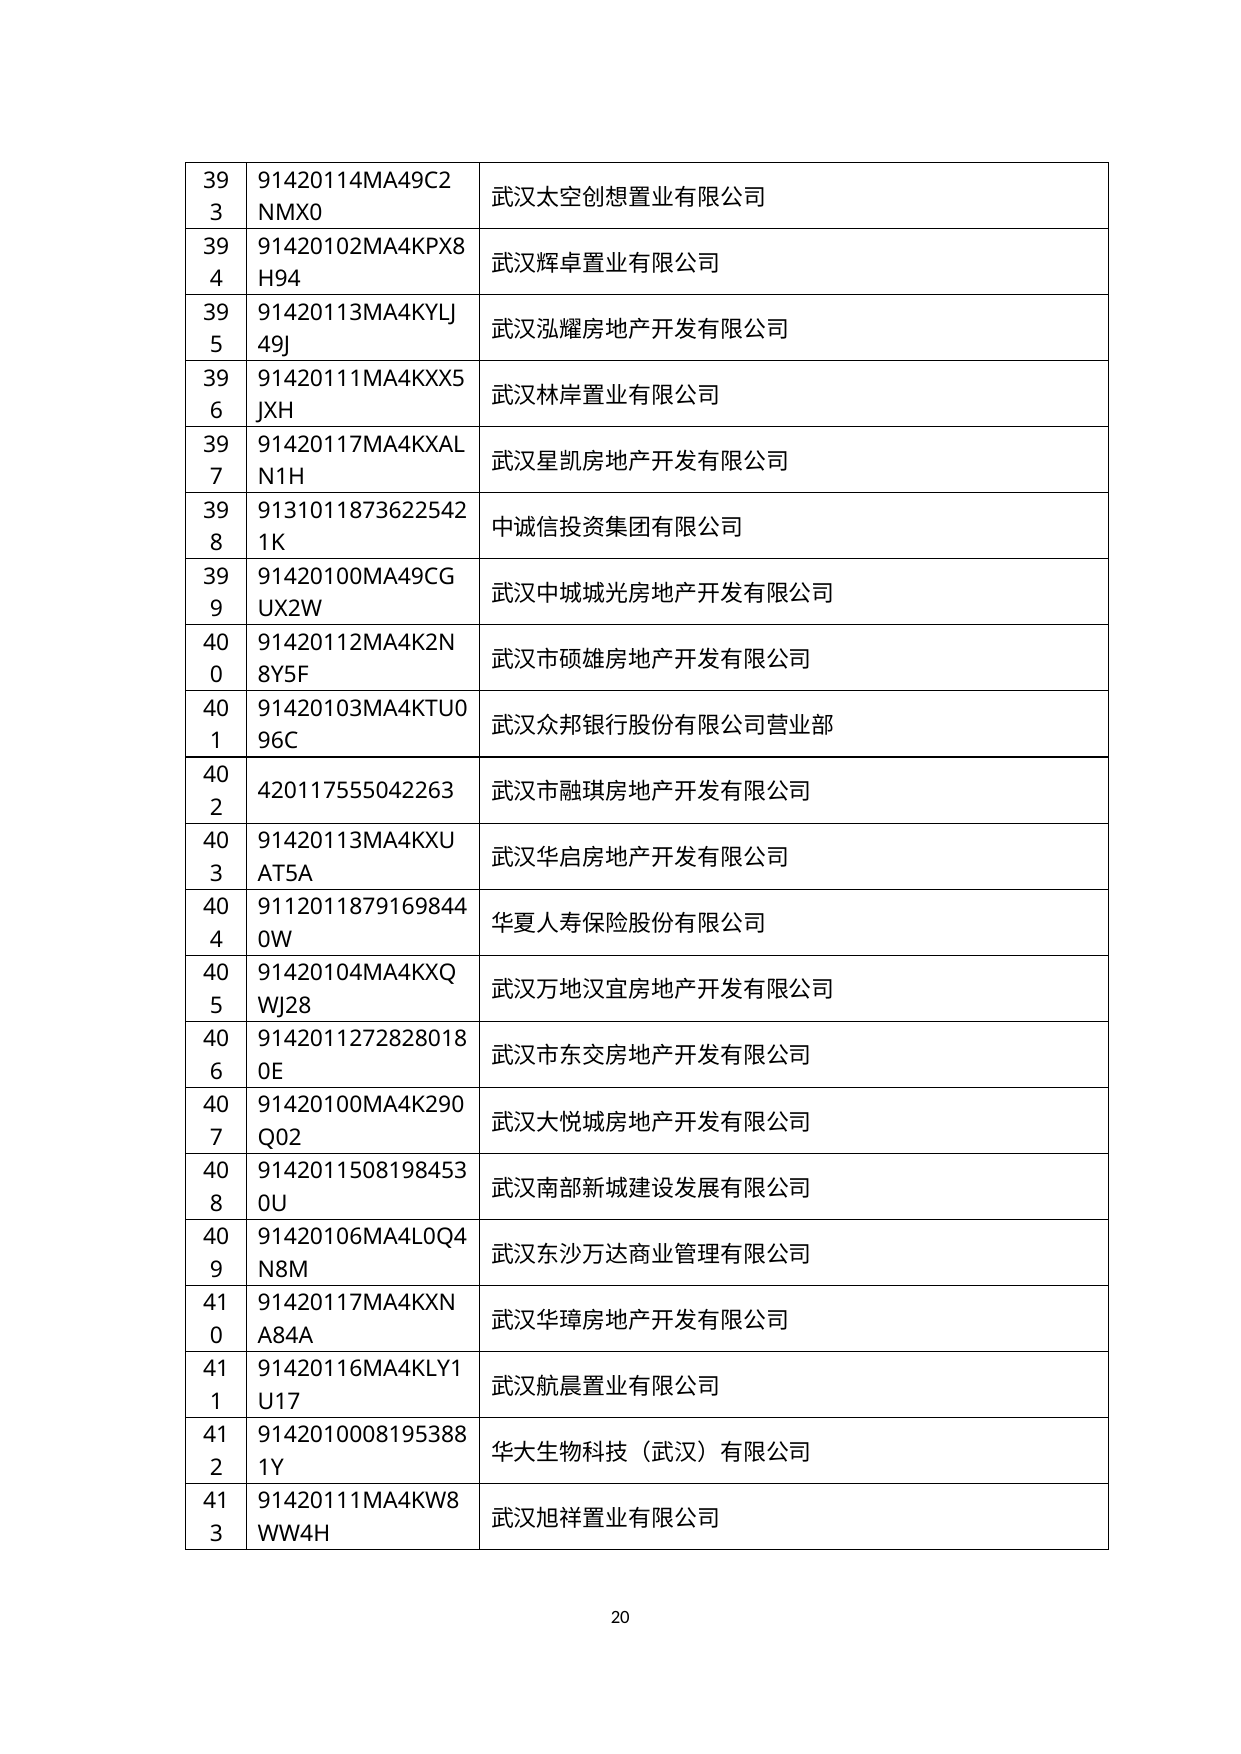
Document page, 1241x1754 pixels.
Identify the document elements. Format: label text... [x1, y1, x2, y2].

table_cell 91420100081953881Y [247, 1418, 479, 1483]
table_cell 395 [186, 295, 246, 360]
table_cell 397 [186, 427, 246, 492]
table_cell 91420115081984530U [247, 1154, 479, 1219]
table_cell 武汉众邦银行股份有限公司营业部 [480, 691, 1108, 756]
table_cell 武汉市融琪房地产开发有限公司 [480, 758, 1108, 822]
table_cell 武汉泓耀房地产开发有限公司 [480, 295, 1108, 360]
table_cell 405 [186, 956, 246, 1021]
table_cell 华夏人寿保险股份有限公司 [480, 890, 1108, 954]
table_cell 武汉旭祥置业有限公司 [480, 1484, 1108, 1549]
table_cell 武汉东沙万达商业管理有限公司 [480, 1220, 1108, 1285]
table_cell 91420100MA49CGUX2W [247, 559, 479, 624]
table_cell 武汉南部新城建设发展有限公司 [480, 1154, 1108, 1219]
table_cell 91420114MA49C2NMX0 [247, 163, 479, 228]
table_cell 407 [186, 1088, 246, 1153]
table_cell 91420117MA4KXALN1H [247, 427, 479, 492]
table_cell 武汉太空创想置业有限公司 [480, 163, 1108, 228]
table_cell 409 [186, 1220, 246, 1285]
table_cell 412 [186, 1418, 246, 1483]
table_cell 393 [186, 163, 246, 228]
table_cell 91420102MA4KPX8H94 [247, 229, 479, 294]
table_cell 398 [186, 493, 246, 558]
table_cell 中诚信投资集团有限公司 [480, 493, 1108, 558]
table_cell 武汉万地汉宜房地产开发有限公司 [480, 956, 1108, 1021]
table_cell 91420104MA4KXQWJ28 [247, 956, 479, 1021]
table_cell 武汉大悦城房地产开发有限公司 [480, 1088, 1108, 1153]
table_cell 91420116MA4KLY1U17 [247, 1352, 479, 1417]
table_cell 武汉辉卓置业有限公司 [480, 229, 1108, 294]
table_cell 武汉星凯房地产开发有限公司 [480, 427, 1108, 492]
table_cell 403 [186, 824, 246, 888]
table_cell 91420112MA4K2N8Y5F [247, 625, 479, 690]
table_cell 401 [186, 691, 246, 756]
table_cell 91120118791698440W [247, 890, 479, 954]
table_cell 武汉市硕雄房地产开发有限公司 [480, 625, 1108, 690]
table_cell 413 [186, 1484, 246, 1549]
table_cell 武汉华璋房地产开发有限公司 [480, 1286, 1108, 1351]
table_cell 91420106MA4L0Q4N8M [247, 1220, 479, 1285]
table_cell 410 [186, 1286, 246, 1351]
table_cell 武汉航晨置业有限公司 [480, 1352, 1108, 1417]
table_cell 91420113MA4KYLJ49J [247, 295, 479, 360]
table_cell 406 [186, 1022, 246, 1087]
table_cell 华大生物科技（武汉）有限公司 [480, 1418, 1108, 1483]
table_cell 396 [186, 361, 246, 426]
table_cell 420117555042263 [247, 758, 479, 822]
table_cell 408 [186, 1154, 246, 1219]
table_cell 399 [186, 559, 246, 624]
table_cell 402 [186, 758, 246, 822]
table_cell 91420100MA4K290Q02 [247, 1088, 479, 1153]
table_cell 404 [186, 890, 246, 954]
table_cell 武汉林岸置业有限公司 [480, 361, 1108, 426]
table_cell 武汉中城城光房地产开发有限公司 [480, 559, 1108, 624]
table_cell 394 [186, 229, 246, 294]
table_cell 91420117MA4KXNA84A [247, 1286, 479, 1351]
table_cell 武汉市东交房地产开发有限公司 [480, 1022, 1108, 1087]
table_cell 91310118736225421K [247, 493, 479, 558]
table_cell 91420111MA4KXX5JXH [247, 361, 479, 426]
table_cell 武汉华启房地产开发有限公司 [480, 824, 1108, 888]
table_cell 91420112728280180E [247, 1022, 479, 1087]
table_cell 91420113MA4KXUAT5A [247, 824, 479, 888]
table_cell 400 [186, 625, 246, 690]
table_cell 91420111MA4KW8WW4H [247, 1484, 479, 1549]
table_cell 411 [186, 1352, 246, 1417]
table_cell 91420103MA4KTU096C [247, 691, 479, 756]
